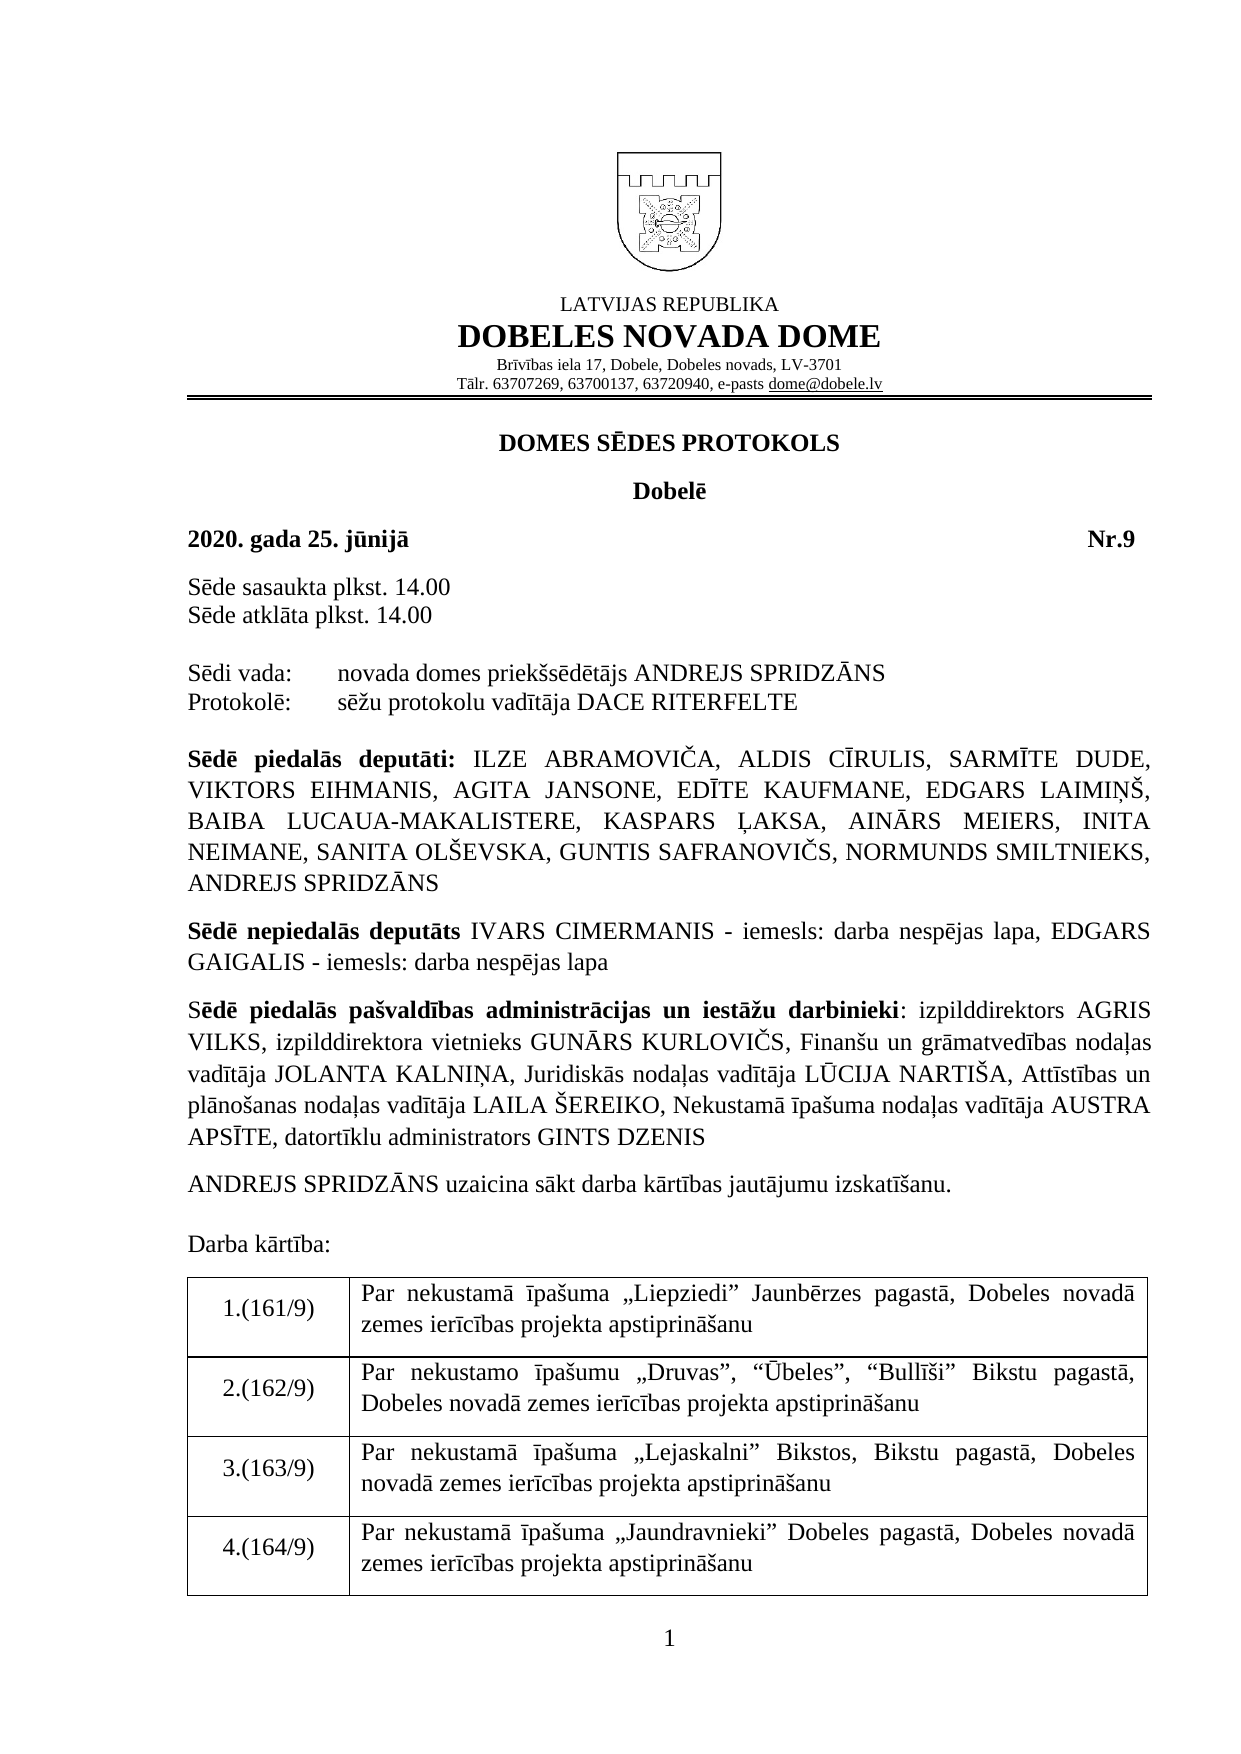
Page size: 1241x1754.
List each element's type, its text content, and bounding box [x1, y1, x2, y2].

text Sēdē nepiedalās deputāts IVARS CIMERMANIS - iemesls: darba nespējas lapa, EDGARS GAIGALIS - iemesls: darba nespējas lapa [187, 916, 1152, 976]
text Tālr. 63707269, 63700137, 63720940, e-pasts dome@dobele.lv [187, 374, 1152, 395]
text Sēdē piedalās pašvaldības administrācijas un iestāžu darbinieki: izpilddirektors AGRIS VILKS, izpilddirektora vietnieks GUNĀRS KURLOVIČS, Finanšu un grāmatvedības nodaļas vadītāja JOLANTA KALNIŅA, Juridiskās nodaļas vadītāja LŪCIJA NARTIŠA, Attīstības un plānošanas nodaļas vadītāja LAILA ŠEREIKO, Nekustamā īpašuma nodaļas vadītāja AUSTRA APSĪTE, datortīklu administrators GINTS DZENIS [187, 995, 1152, 1150]
table_cell 3.(163/9) [188, 1437, 349, 1516]
table_cell Par nekustamā īpašuma „Jaundravnieki” Dobeles pagastā, Dobeles novadā zemes ierīcības projekta apstiprināšanu [350, 1517, 1147, 1595]
text Brīvības iela 17, Dobele, Dobeles novads, LV-3701 [187, 355, 1152, 374]
table_cell 2.(162/9) [188, 1358, 349, 1436]
text DOMES SĒDES PROTOKOLS [187, 428, 1152, 457]
table_header 1.(161/9) [188, 1278, 349, 1356]
picture [613, 150, 725, 274]
text Sēdē piedalās deputāti: ILZE ABRAMOVIČA, ALDIS CĪRULIS, SARMĪTE DUDE, VIKTORS EIHMANIS, AGITA JANSONE, EDĪTE KAUFMANE, EDGARS LAIMIŅŠ, BAIBA LUCAUA-MAKALISTERE, KASPARS ĻAKSA, AINĀRS MEIERS, INITA NEIMANE, SANITA OLŠEVSKA, GUNTIS SAFRANOVIČS, NORMUNDS SMILTNIEKS, ANDREJS SPRIDZĀNS [187, 744, 1152, 897]
table_cell Par nekustamo īpašumu „Druvas”, “Ūbeles”, “Bullīši” Bikstu pagastā, Dobeles novadā zemes ierīcības projekta apstiprināšanu [350, 1358, 1147, 1436]
text Darba kārtība: [187, 1198, 1152, 1258]
text Sēde sasaukta plkst. 14.00 [187, 572, 1152, 600]
text Sēde atklāta plkst. 14.00 [187, 600, 1152, 629]
table_cell Par nekustamā īpašuma „Lejaskalni” Bikstos, Bikstu pagastā, Dobeles novadā zemes ierīcības projekta apstiprināšanu [350, 1437, 1147, 1516]
text DOBELES NOVADA DOME [187, 316, 1152, 355]
text 2020. gada 25. jūnijā Nr.9 [187, 524, 1152, 553]
table_cell 4.(164/9) [188, 1517, 349, 1595]
table_header Par nekustamā īpašuma „Liepziedi” Jaunbērzes pagastā, Dobeles novadā zemes ierīcības projekta apstiprināšanu [350, 1278, 1147, 1356]
text Protokolē: sēžu protokolu vadītāja DACE RITERFELTE [187, 687, 1152, 715]
text ANDREJS SPRIDZĀNS uzaicina sākt darba kārtības jautājumu izskatīšanu. [187, 1169, 1152, 1198]
text Sēdi vada: novada domes priekšsēdētājs ANDREJS SPRIDZĀNS [187, 658, 1152, 687]
text Dobelē [187, 476, 1152, 505]
text LATVIJAS REPUBLIKA [187, 292, 1152, 316]
